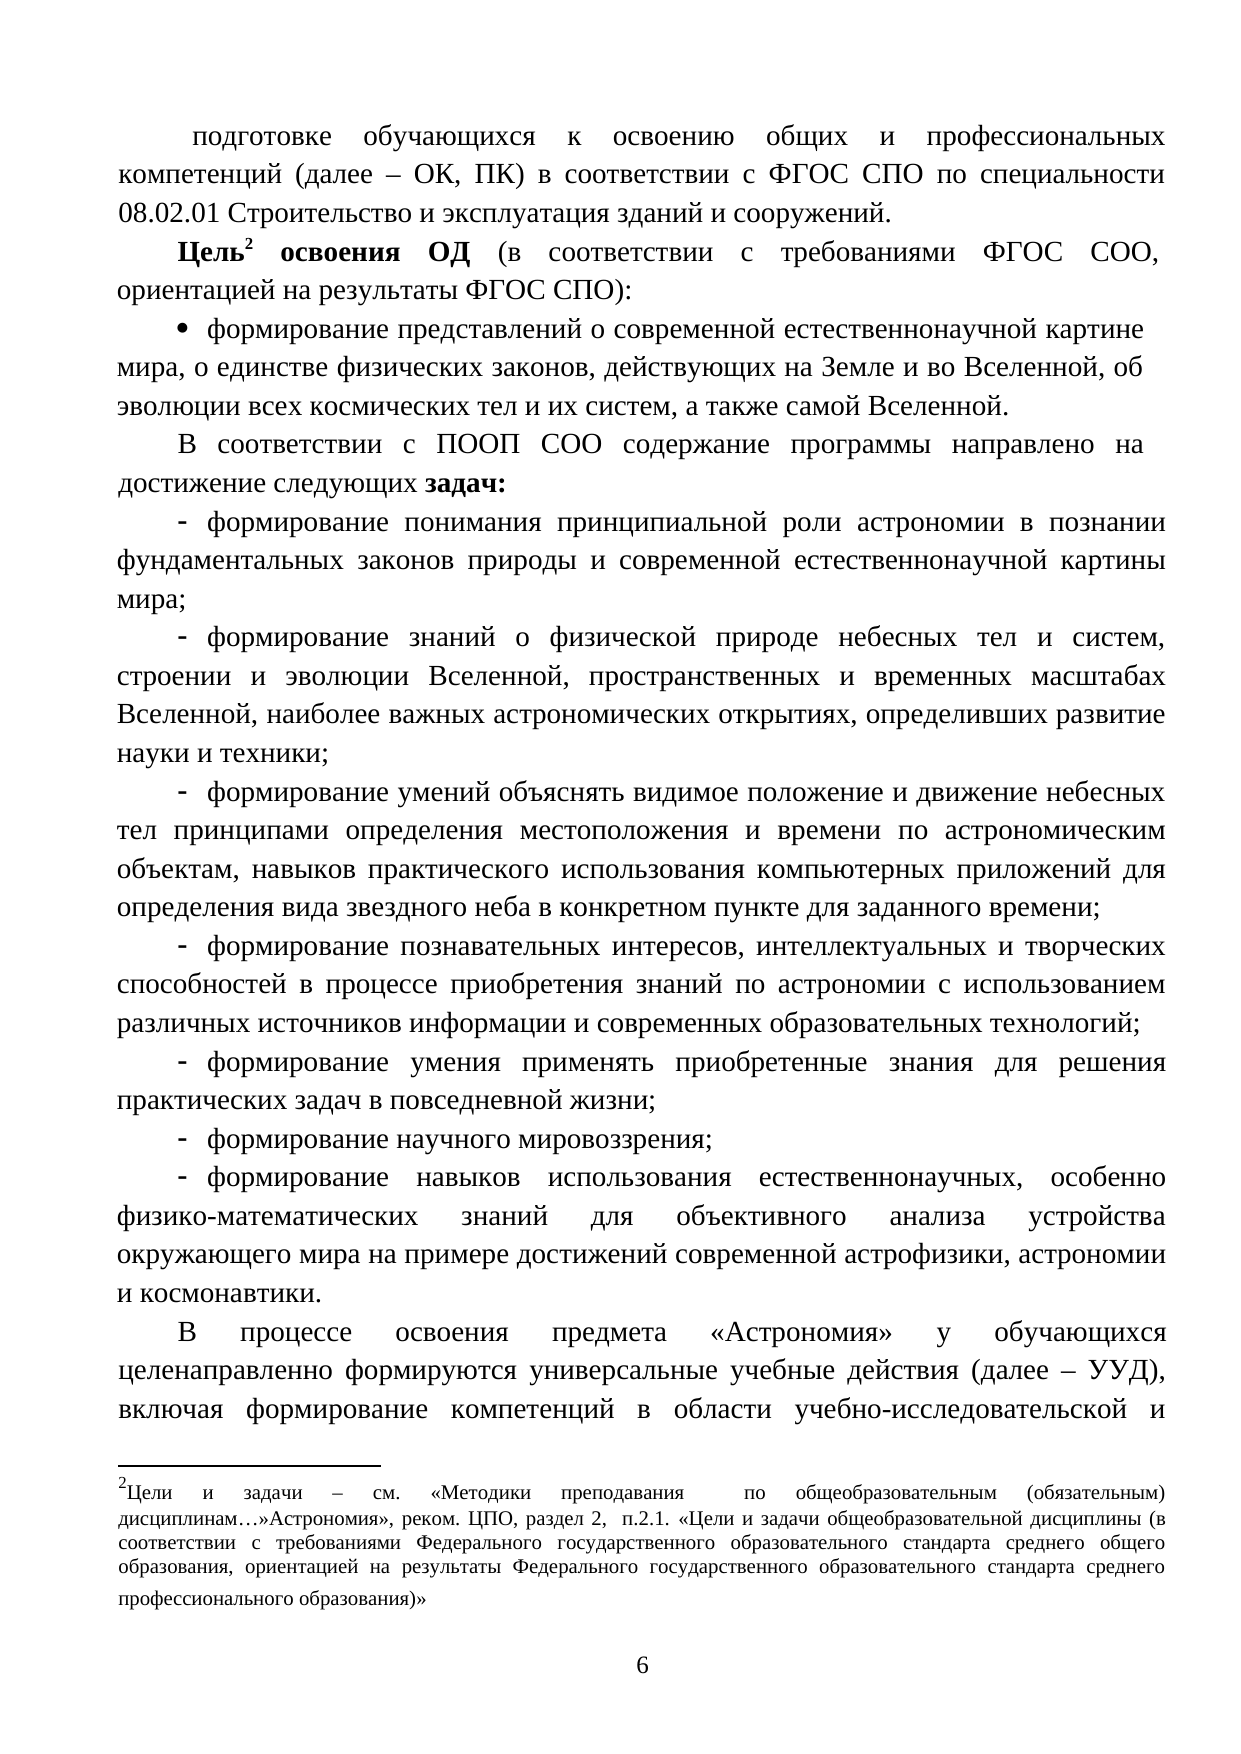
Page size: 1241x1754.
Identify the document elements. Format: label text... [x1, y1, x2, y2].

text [118, 1314, 1167, 1424]
list формирование навыков использования естественнонаучных, особенно физико-математических знаний для объективного анализа устройства окружающего мира на примере достижений современной астрофизики, астрономии и космонавтики. [117, 1159, 1167, 1309]
list формирование понимания принципиальной роли астрономии в познании фундаментальных законов природы и современной естественнонаучной картины мира; [117, 504, 1167, 614]
list В соответствии с ПООП СОО содержание программы направлено на достижение следующих задач: [118, 427, 1144, 499]
text подготовке обучающихся к освоению общих и профессиональных компетенций (далее – ОК, ПК) в соответствии с ФГОС СПО по специальности 08.02.01 Строительство и эксплуатация зданий и сооружений. [118, 118, 1167, 229]
list формирование знаний о физической природе небесных тел и систем, строении и эволюции Вселенной, пространственных и временных масштабах Вселенной, наиболее важных астрономических открытиях, определивших развитие науки и техники; [117, 619, 1167, 769]
list формирование умения применять приобретенные знания для решения практических задач в повседневной жизни; [117, 1044, 1167, 1116]
list формирование научного мировоззрения; [117, 1121, 1167, 1154]
text Цель освоения ОД (в соответствии с требованиями ФГОС СОО, ориентацией на результаты ФГОС СПО): [117, 234, 1160, 306]
list формирование умений объяснять видимое положение и движение небесных тел принципами определения местоположения и времени по астрономическим объектам, навыков практического использования компьютерных приложений для определения вида звездного неба в конкретном пункте для заданного времени; [117, 774, 1167, 923]
list формирование познавательных интересов, интеллектуальных и творческих способностей в процессе приобретения знаний по астрономии с использованием различных источников информации и современных образовательных технологий; [117, 928, 1167, 1039]
list формирование представлений о современной естественнонаучной картине мира, о единстве физических законов, действующих на Земле и во Вселенной, об эволюции всех космических тел и их систем, а также самой Вселенной. [117, 311, 1144, 422]
